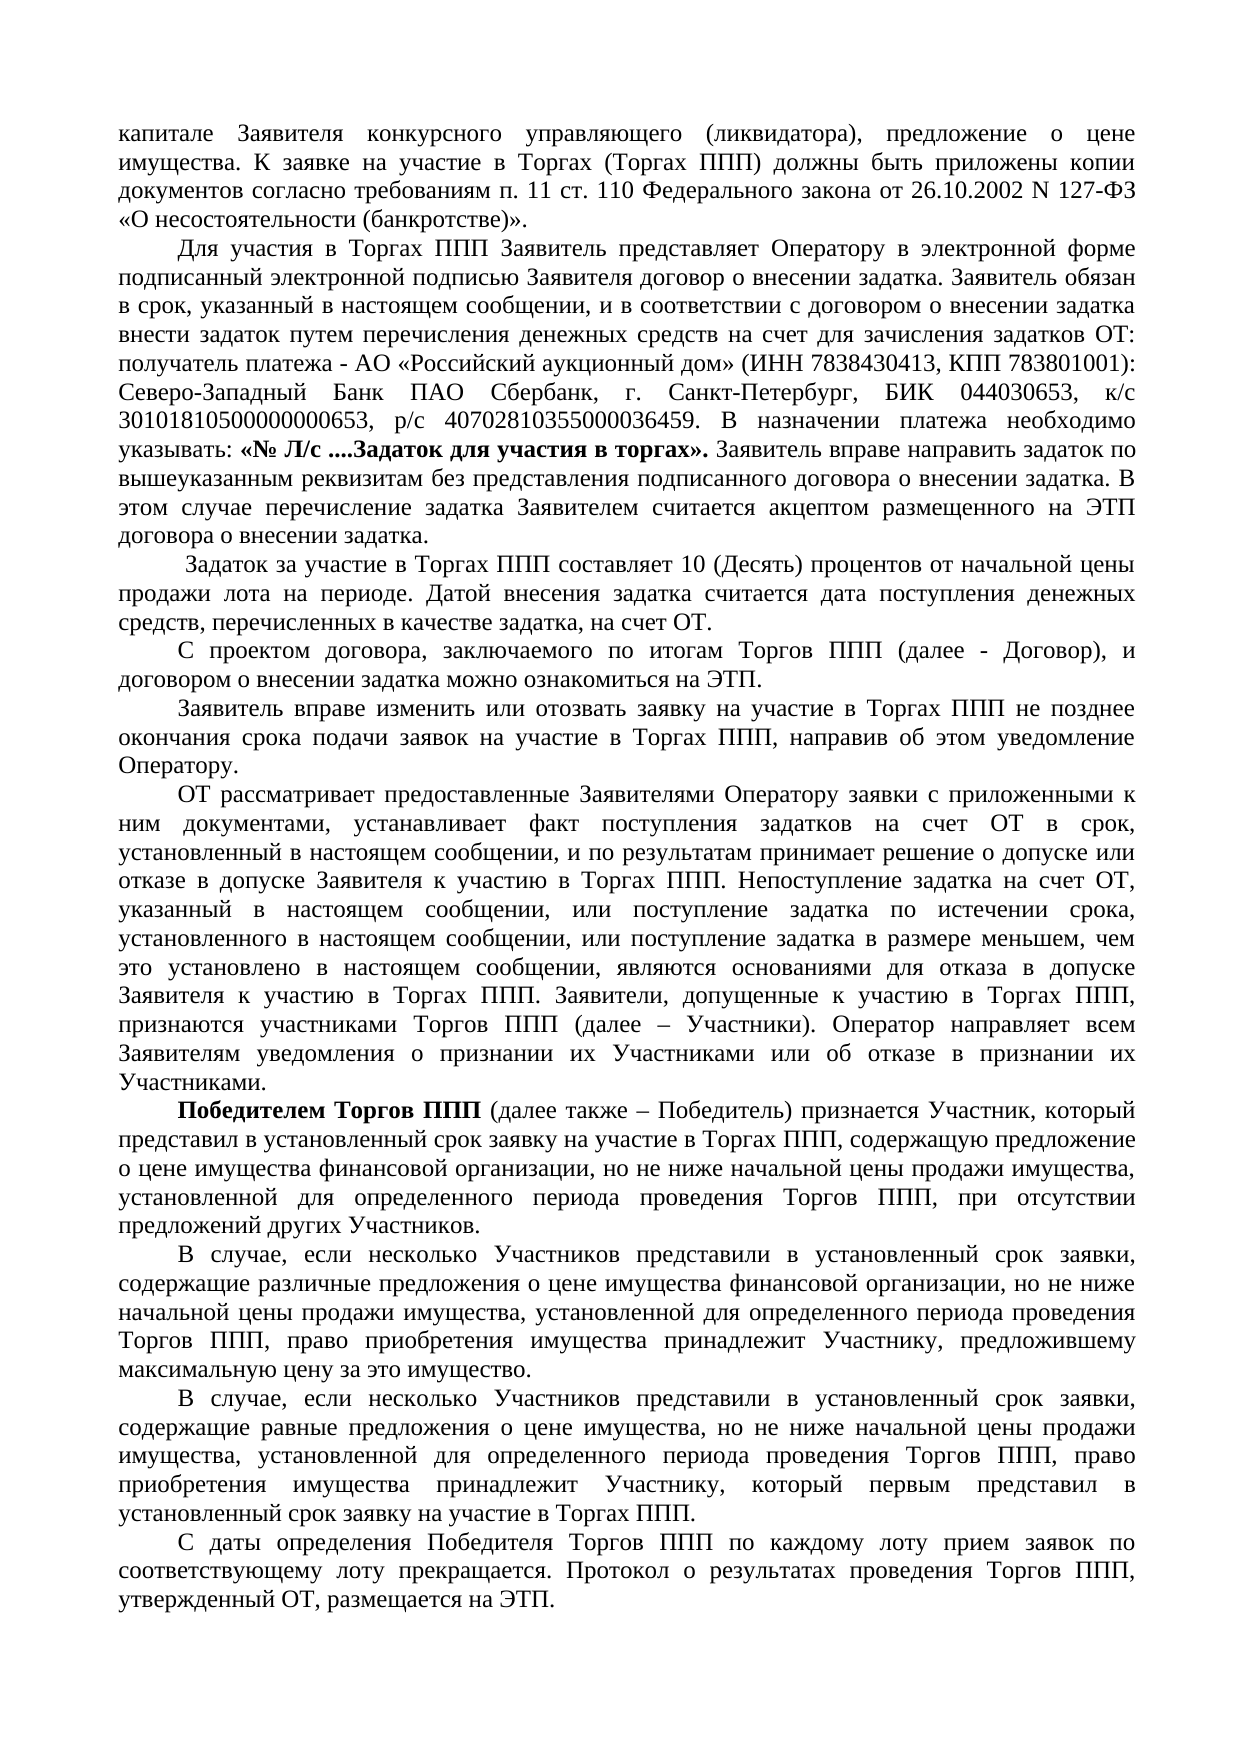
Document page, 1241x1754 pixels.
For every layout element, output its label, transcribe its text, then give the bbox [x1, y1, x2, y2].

text В случае, если несколько Участников представили в установленный срок заявки, содержащие равные предложения о цене имущества, но не ниже начальной цены продажи имущества, установленной для определенного периода проведения Торгов ППП, право приобретения имущества принадлежит Участнику, который первым представил в установленный срок заявку на участие в Торгах ППП. [118, 1383, 1137, 1527]
text С даты определения Победителя Торгов ППП по каждому лоту прием заявок по соответствующему лоту прекращается. Протокол о результатах проведения Торгов ППП, утвержденный ОТ, размещается на ЭТП. [118, 1527, 1137, 1613]
text Задаток за участие в Торгах ППП составляет 10 (Десять) процентов от начальной цены продажи лота на периоде. Датой внесения задатка считается дата поступления денежных средств, перечисленных в качестве задатка, на счет ОТ. [118, 549, 1137, 636]
text С проектом договора, заключаемого по итогам Торгов ППП (далее - Договор), и договором о внесении задатка можно ознакомиться на ЭТП. [118, 636, 1137, 693]
text Заявитель вправе изменить или отозвать заявку на участие в Торгах ППП не позднее окончания срока подачи заявок на участие в Торгах ППП, направив об этом уведомление Оператору. [118, 693, 1137, 779]
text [118, 118, 1137, 233]
text Для участия в Торгах ППП Заявитель представляет Оператору в электронной форме подписанный электронной подписью Заявителя договор о внесении задатка. Заявитель обязан в срок, указанный в настоящем сообщении, и в соответствии с договором о внесении задатка внести задаток путем перечисления денежных средств на счет для зачисления задатков ОТ: получатель платежа - АО «Российский аукционный дом» (ИНН 7838430413, КПП 783801001): Северо-Западный Банк ПАО Сбербанк, г. Санкт-Петербург, БИК 044030653, к/с 30101810500000000653, р/с 40702810355000036459. В назначении платежа необходимо указывать: «№ Л/с ....Задаток для участия в торгах». Заявитель вправе направить задаток по вышеуказанным реквизитам без представления подписанного договора о внесении задатка. В этом случае перечисление задатка Заявителем считается акцептом размещенного на ЭТП договора о внесении задатка. [118, 233, 1137, 549]
text ОТ рассматривает предоставленные Заявителями Оператору заявки с приложенными к ним документами, устанавливает факт поступления задатков на счет ОТ в срок, установленный в настоящем сообщении, и по результатам принимает решение о допуске или отказе в допуске Заявителя к участию в Торгах ППП. Непоступление задатка на счет ОТ, указанный в настоящем сообщении, или поступление задатка по истечении срока, установленного в настоящем сообщении, или поступление задатка в размере меньшем, чем это установлено в настоящем сообщении, являются основаниями для отказа в допуске Заявителя к участию в Торгах ППП. Заявители, допущенные к участию в Торгах ППП, признаются участниками Торгов ППП (далее – Участники). Оператор направляет всем Заявителям уведомления о признании их Участниками или об отказе в признании их Участниками. [118, 779, 1137, 1096]
text В случае, если несколько Участников представили в установленный срок заявки, содержащие различные предложения о цене имущества финансовой организации, но не ниже начальной цены продажи имущества, установленной для определенного периода проведения Торгов ППП, право приобретения имущества принадлежит Участнику, предложившему максимальную цену за это имущество. [118, 1239, 1137, 1383]
text Победителем Торгов ППП (далее также – Победитель) признается Участник, который представил в установленный срок заявку на участие в Торгах ППП, содержащую предложение о цене имущества финансовой организации, но не ниже начальной цены продажи имущества, установленной для определенного периода проведения Торгов ППП, при отсутствии предложений других Участников. [118, 1096, 1137, 1239]
